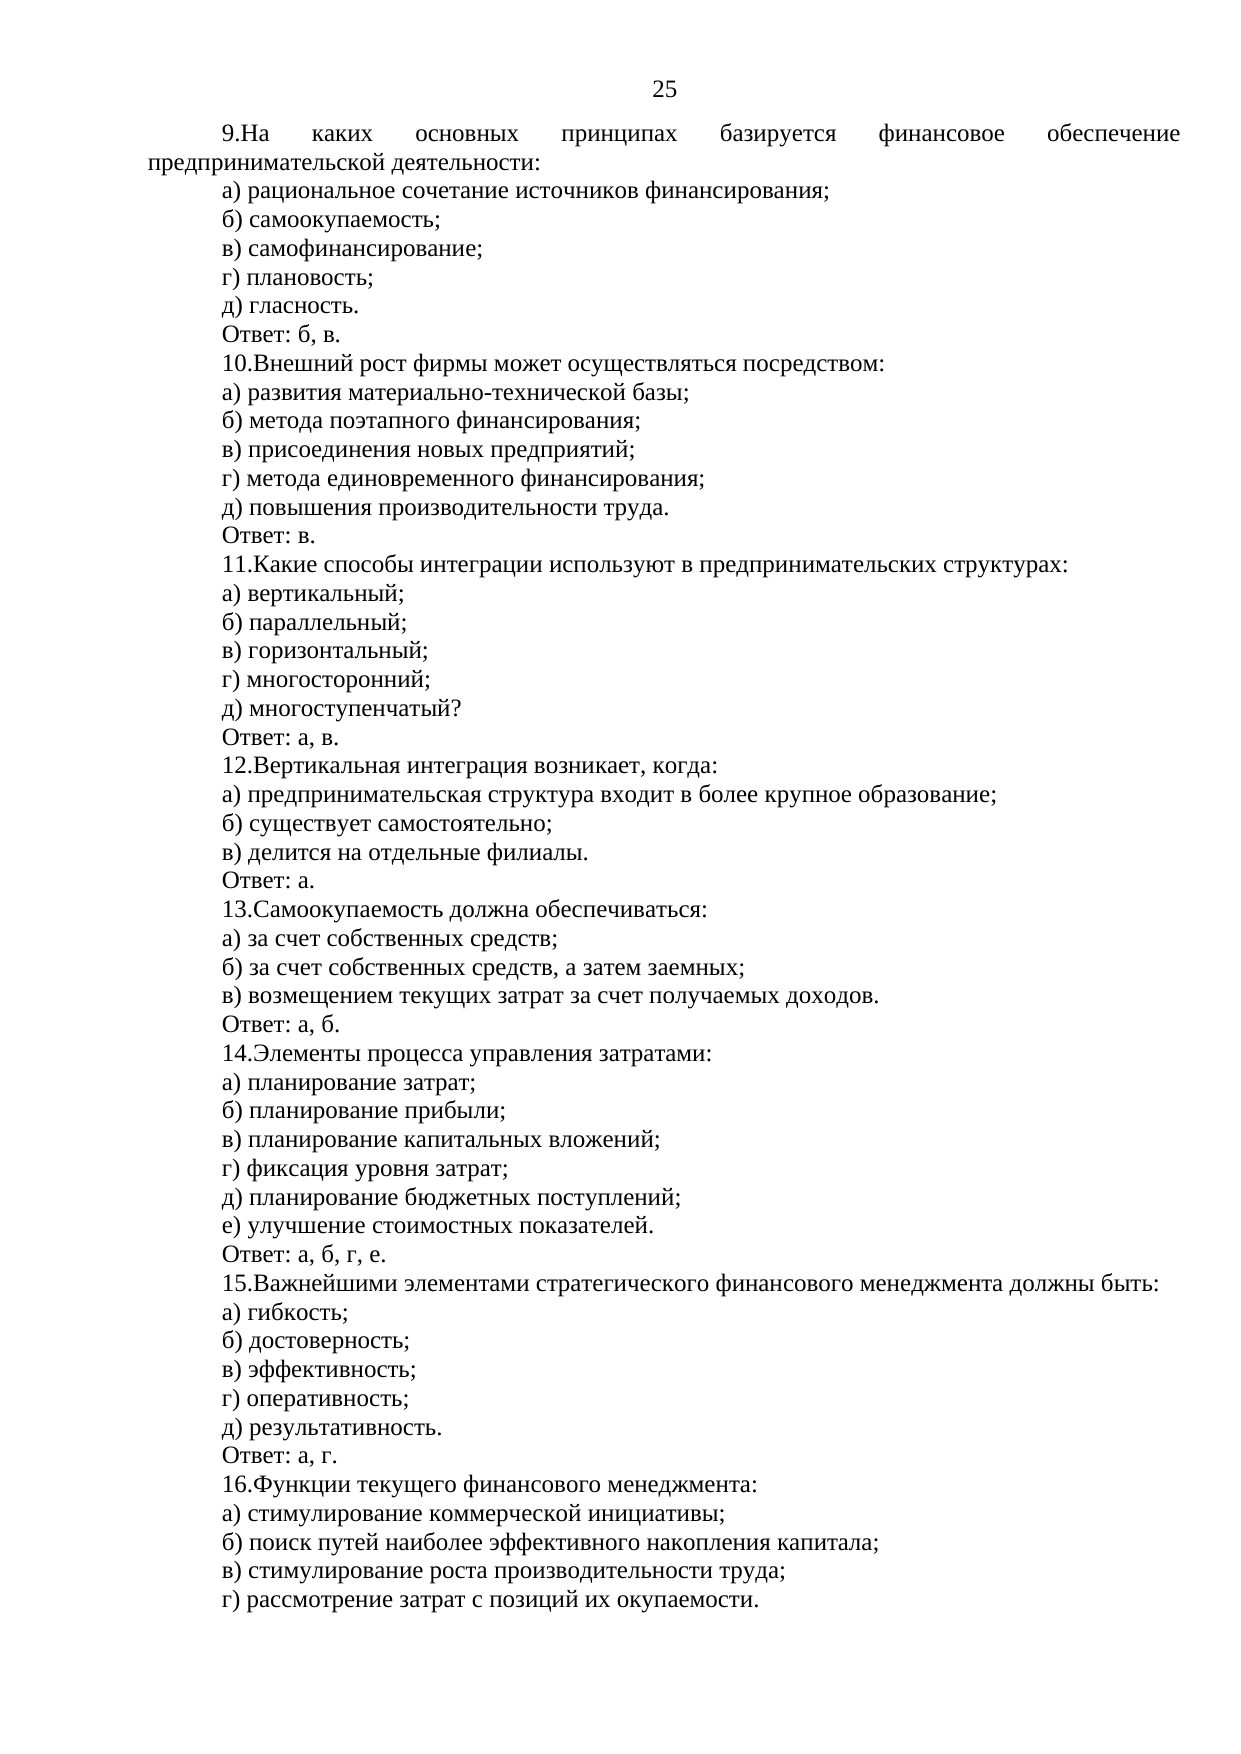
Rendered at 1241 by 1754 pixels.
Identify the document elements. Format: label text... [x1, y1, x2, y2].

text Ответ: а, б, г, е. [148, 1239, 1181, 1268]
text б) за счет собственных средств, а затем заемных; [148, 952, 1181, 981]
text г) рассмотрение затрат с позиций их окупаемости. [148, 1584, 1181, 1613]
text Ответ: в. [148, 521, 1181, 549]
text Ответ: а. [148, 866, 1181, 894]
text а) предпринимательская структура входит в более крупное образование; [148, 779, 1181, 808]
text а) вертикальный; [148, 578, 1181, 607]
text в) планирование капитальных вложений; [148, 1124, 1181, 1153]
text е) улучшение стоимостных показателей. [148, 1211, 1181, 1239]
text 10.Внешний рост фирмы может осуществляться посредством: [148, 348, 1181, 377]
text б) метода поэтапного финансирования; [148, 406, 1181, 434]
text а) гибкость; [148, 1297, 1181, 1326]
text г) многосторонний; [148, 664, 1181, 693]
text д) результативность. [148, 1412, 1181, 1441]
text г) метода единовременного финансирования; [148, 463, 1181, 492]
text в) самофинансирование; [148, 233, 1181, 262]
text д) многоступенчатый? [148, 693, 1181, 722]
text д) гласность. [148, 291, 1181, 319]
text б) существует самостоятельно; [148, 808, 1181, 837]
text д) планирование бюджетных поступлений; [148, 1182, 1181, 1211]
text 9.На каких основных принципах базируется финансовое обеспечение предпринимательской деятельности: [148, 118, 1181, 176]
text а) планирование затрат; [148, 1067, 1181, 1096]
text 15.Важнейшими элементами стратегического финансового менеджмента должны быть: [148, 1268, 1181, 1297]
text г) плановость; [148, 262, 1181, 291]
text Ответ: а, в. [148, 722, 1181, 751]
text б) самоокупаемость; [148, 204, 1181, 233]
text б) параллельный; [148, 607, 1181, 636]
text 11.Какие способы интеграции используют в предпринимательских структурах: [148, 549, 1181, 578]
text а) за счет собственных средств; [148, 923, 1181, 952]
text в) горизонтальный; [148, 636, 1181, 664]
text б) планирование прибыли; [148, 1096, 1181, 1124]
text а) стимулирование коммерческой инициативы; [148, 1498, 1181, 1527]
text б) достоверность; [148, 1326, 1181, 1354]
text а) рациональное сочетание источников финансирования; [148, 176, 1181, 204]
text в) эффективность; [148, 1354, 1181, 1383]
text г) фиксация уровня затрат; [148, 1153, 1181, 1182]
text 12.Вертикальная интеграция возникает, когда: [148, 751, 1181, 779]
text Ответ: а, г. [148, 1441, 1181, 1469]
text в) присоединения новых предприятий; [148, 434, 1181, 463]
text д) повышения производительности труда. [148, 492, 1181, 521]
text Ответ: б, в. [148, 319, 1181, 348]
text 13.Самоокупаемость должна обеспечиваться: [148, 894, 1181, 923]
text в) возмещением текущих затрат за счет получаемых доходов. [148, 981, 1181, 1009]
text в) делится на отдельные филиалы. [148, 837, 1181, 866]
text Ответ: а, б. [148, 1009, 1181, 1038]
text 14.Элементы процесса управления затратами: [148, 1038, 1181, 1067]
text 16.Функции текущего финансового менеджмента: [148, 1469, 1181, 1498]
text в) стимулирование роста производительности труда; [148, 1556, 1181, 1584]
text б) поиск путей наиболее эффективного накопления капитала; [148, 1527, 1181, 1556]
text а) развития материально-технической базы; [148, 377, 1181, 406]
text г) оперативность; [148, 1383, 1181, 1412]
